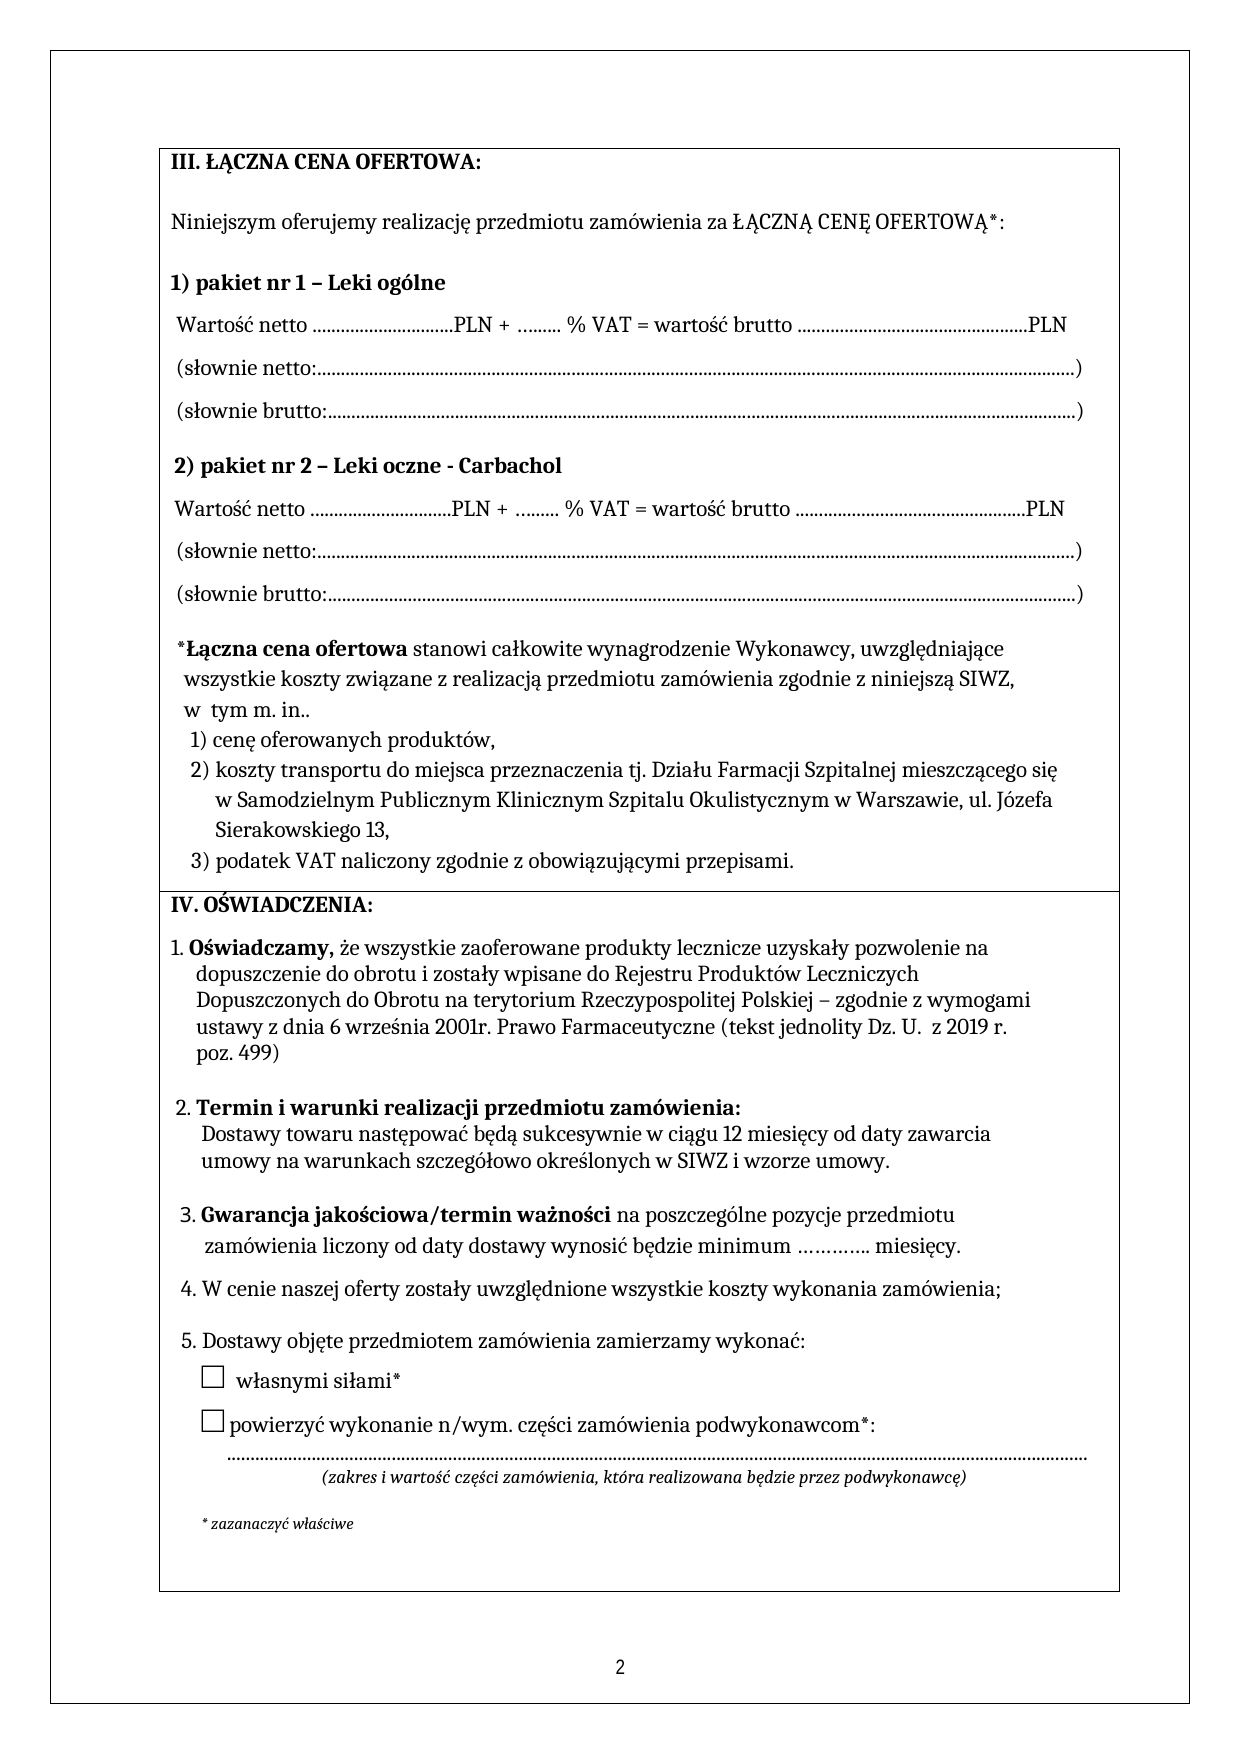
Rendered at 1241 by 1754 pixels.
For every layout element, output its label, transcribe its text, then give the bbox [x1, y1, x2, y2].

table_cell III. ŁĄCZNA CENA OFERTOWA: Niniejszym oferujemy realizację przedmiotu zamówienia za ŁĄCZNĄ CENĘ OFERTOWĄ***nia za ŁĄCZNĄ CENĘ OFERTOWĄ**riumma w rozdziale III SIWZmacją o podstawie do dysponowania tymi osobami, konania zamówienia, a: 1) pakiet nr 1 – Leki ogólne Wartość netto ..............................PLN + …...... % VAT = wartość brutto .................................................PLN (słownie netto:.................................................................................................................................................................) (słownie brutto:...............................................................................................................................................................) 2) pakiet nr 2 – Leki oczne - Carbachol Wartość netto ..............................PLN + …...... % VAT = wartość brutto .................................................PLN (słownie netto:.................................................................................................................................................................) (słownie brutto:...............................................................................................................................................................) *Łączna cena ofertowa stanowi całkowite wynagrodzenie Wykonawcy, uwzględniające wszystkie koszty związane z realizacją przedmiotu zamówienia zgodnie z niniejszą SIWZ, w tym m. in.. 1) cenę oferowanych produktów, 2) koszty transportu do miejsca przeznaczenia tj. Działu Farmacji Szpitalnej mieszczącego się w Samodzielnym Publicznym Klinicznym Szpitalu Okulistycznym w Warszawie, ul. Józefa Sierakowskiego 13, 3) podatek VAT naliczony zgodnie z obowiązującymi przepisami. [160, 149, 1119, 891]
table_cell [160, 892, 1119, 1591]
